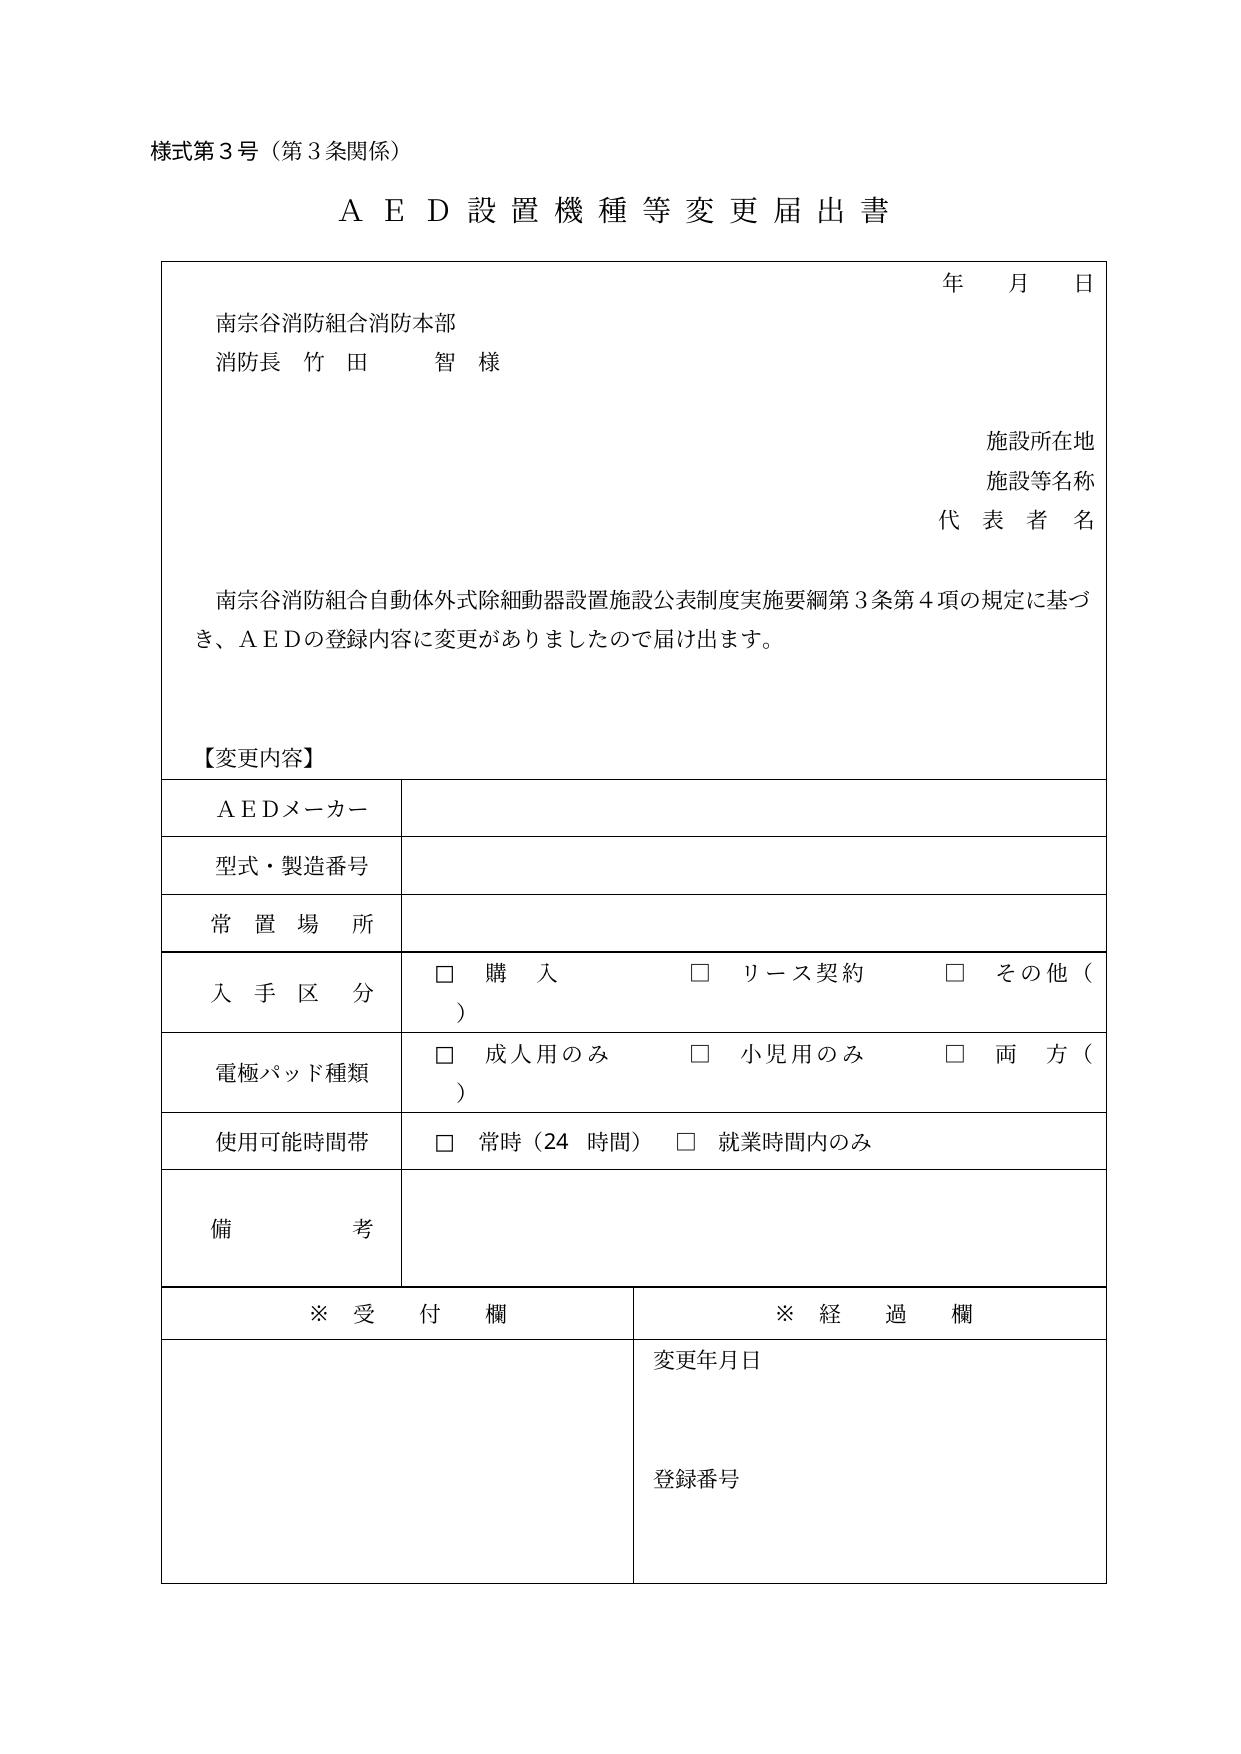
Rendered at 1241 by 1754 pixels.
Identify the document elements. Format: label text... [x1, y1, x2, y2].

table_cell [402, 1170, 1106, 1286]
table_cell ＡＥＤメーカー打上げ仕掛け [162, 780, 401, 836]
table_cell [402, 780, 1106, 836]
table_cell 入手区分 [162, 953, 401, 1032]
table_cell 使用可能時間帯打上げ仕掛け [162, 1113, 401, 1169]
table_cell [402, 895, 1106, 951]
table_cell 常置場所 [162, 895, 401, 951]
table_cell 変更年月日 登録番号 [634, 1340, 1106, 1583]
table_cell [162, 1340, 633, 1583]
table_cell 電極パッド種類 [162, 1033, 401, 1112]
table_cell ※ 経 過 欄 [634, 1288, 1106, 1338]
table_cell □ 常時（24時間） □ 就業時間内のみ [402, 1113, 1106, 1169]
table_cell □ 成人用のみ □ 小児用のみ □ 両 方（ ） [402, 1033, 1106, 1112]
table_cell ※ 受 付 欄 [162, 1288, 633, 1338]
table_cell 備考 [162, 1170, 401, 1286]
text ＡＥＤ設置機種等変更届出書打上げ仕掛け [150, 169, 1090, 249]
table_cell 型式・製造番号打上げ仕掛け [162, 837, 401, 893]
table_cell [402, 837, 1106, 893]
text 様式第３号（第３条関係） [150, 130, 1090, 169]
table_header 年 月 日 南宗谷消防組合消防本部 消防長 竹 田 智 様 施設所在地 施設等名称 代表者名 南宗谷消防組合自動体外式除細動器設置施設公表制度実施要綱第３条第４項の規定に基づき、ＡＥＤの登録内容に変更がありましたので届け出ます。 【変更内容】 印 [162, 262, 1106, 778]
table_cell □ 購 入 □ リース契約 □ その他（ ） [402, 953, 1106, 1032]
